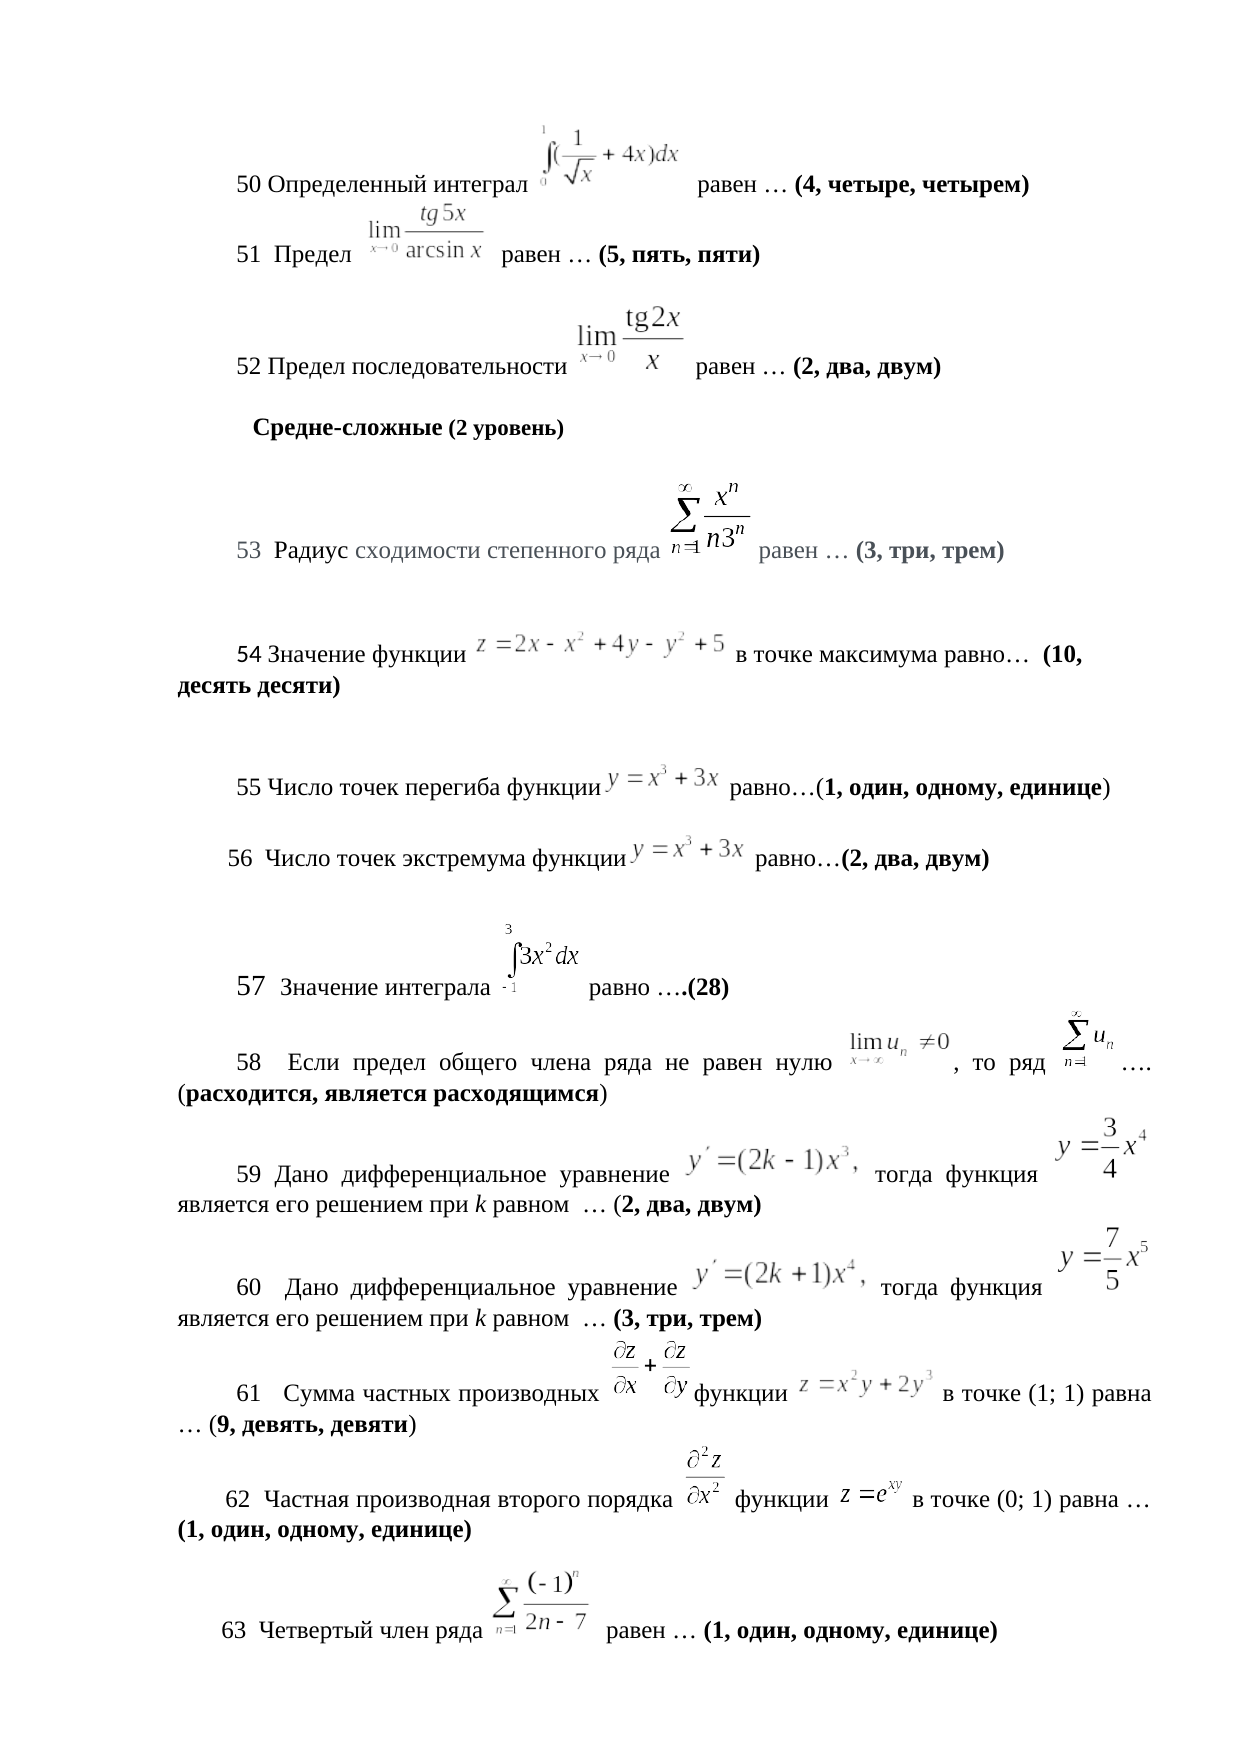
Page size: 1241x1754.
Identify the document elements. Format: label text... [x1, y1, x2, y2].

text 54 Значение функции в точке максимума равно… (10, десять десяти) [177, 626, 1152, 699]
text 56 Число точек экстремума функции равно…(2, два, двум) [177, 829, 1152, 872]
text 57 Значение интеграла равно ….(28) [177, 919, 1152, 1001]
text Средне-сложные (2 уровень) [252, 412, 1152, 441]
text 50 Определенный интеграл равен … (4, четыре, четырем) [177, 118, 1152, 197]
text 53 Радиус сходимости степенного ряда равен … (3, три, трем) [177, 473, 1152, 564]
text 58 Если предел общего члена ряда не равен нулю , то ряд ….(расходится, является расходящимся) [177, 1001, 1152, 1107]
text 63 Четвертый член ряда равен … (1, один, одному, единице) [177, 1562, 1152, 1643]
text 55 Число точек перегиба функции равно…(1, один, одному, единице) [177, 758, 1152, 801]
text 59 Дано дифференциальное уравнение тогда функция является его решением при k равном … (2, два, двум) [177, 1108, 1152, 1218]
text 52 Предел последовательности равен … (2, два, двум) [236, 298, 1152, 380]
text 60 Дано дифференциальное уравнение тогда функция является его решением при k равном … (3, три, трем) [177, 1219, 1152, 1332]
text 61 Сумма частных производных функции в точке (1; 1) равна … (9, девять, девяти) [177, 1333, 1152, 1437]
text 62 Частная производная второго порядка функции в точке (0; 1) равна … (1, один, одному, единице) [177, 1439, 1152, 1543]
text 51 Предел равен … (5, пять, пяти) [177, 197, 1152, 268]
